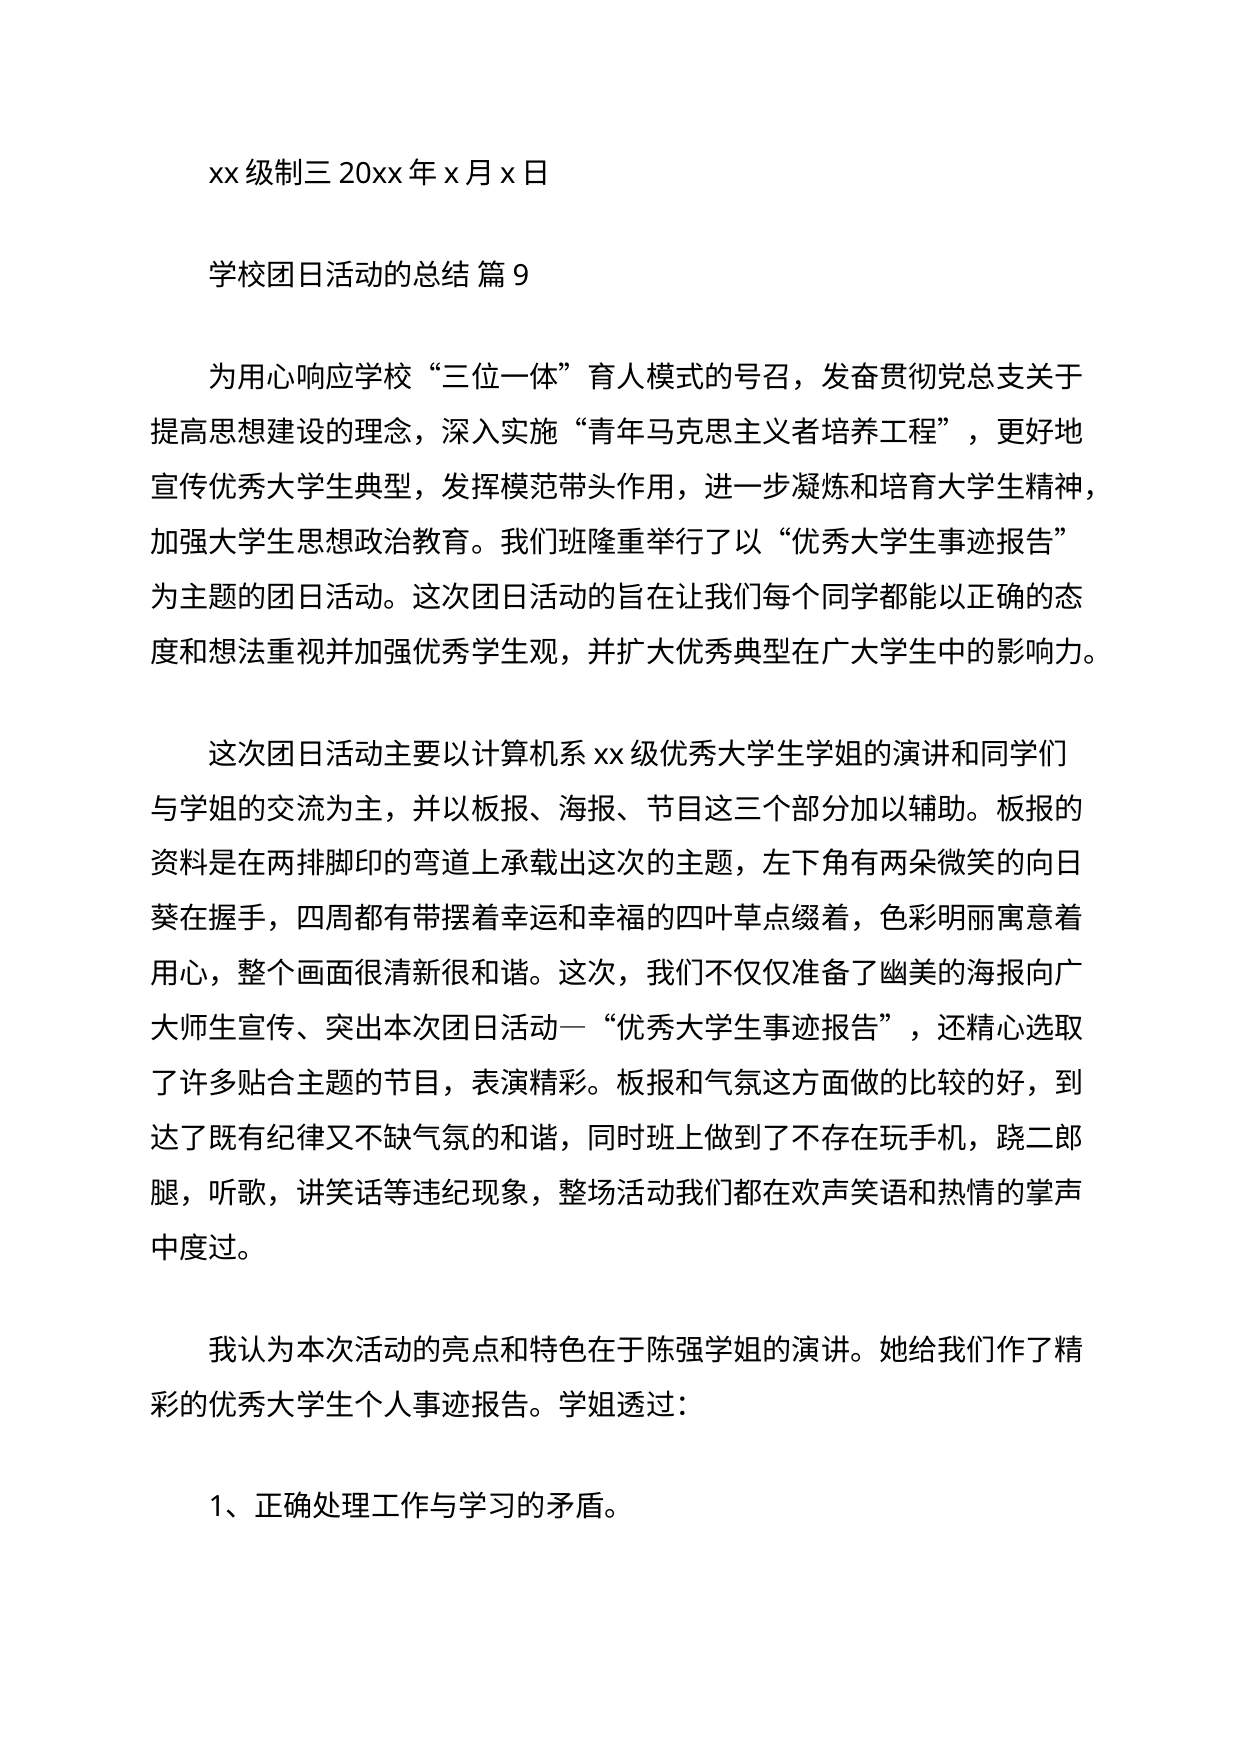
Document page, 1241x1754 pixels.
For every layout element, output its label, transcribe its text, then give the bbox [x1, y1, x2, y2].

text 为用心响应学校“三位一体”育人模式的号召，发奋贯彻党总支关于提高思想建设的理念，深入实施“青年马克思主义者培养工程”，更好地宣传优秀大学生典型，发挥模范带头作用，进一步凝炼和培育大学生精神，加强大学生思想政治教育。我们班隆重举行了以“优秀大学生事迹报告”为主题的团日活动。这次团日活动的旨在让我们每个同学都能以正确的态度和想法重视并加强优秀学生观，并扩大优秀典型在广大学生中的影响力。 [150, 354, 1090, 671]
text 这次团日活动主要以计算机系xx级优秀大学生学姐的演讲和同学们与学姐的交流为主，并以板报、海报、节目这三个部分加以辅助。板报的资料是在两排脚印的弯道上承载出这次的主题，左下角有两朵微笑的向日葵在握手，四周都有带摆着幸运和幸福的四叶草点缀着，色彩明丽寓意着用心，整个画面很清新很和谐。这次，我们不仅仅准备了幽美的海报向广大师生宣传、突出本次团日活动—“优秀大学生事迹报告”，还精心选取了许多贴合主题的节目，表演精彩。板报和气氛这方面做的比较的好，到达了既有纪律又不缺气氛的和谐，同时班上做到了不存在玩手机，跷二郎腿，听歌，讲笑话等违纪现象，整场活动我们都在欢声笑语和热情的掌声中度过。 [150, 730, 1090, 1267]
text 我认为本次活动的亮点和特色在于陈强学姐的演讲。她给我们作了精彩的优秀大学生个人事迹报告。学姐透过： [150, 1326, 1090, 1423]
text 1、正确处理工作与学习的矛盾。 [150, 1483, 1090, 1525]
text xx级制三20xx年x月x日 [150, 150, 1090, 192]
text 学校团日活动的总结 篇9 [150, 252, 1090, 294]
